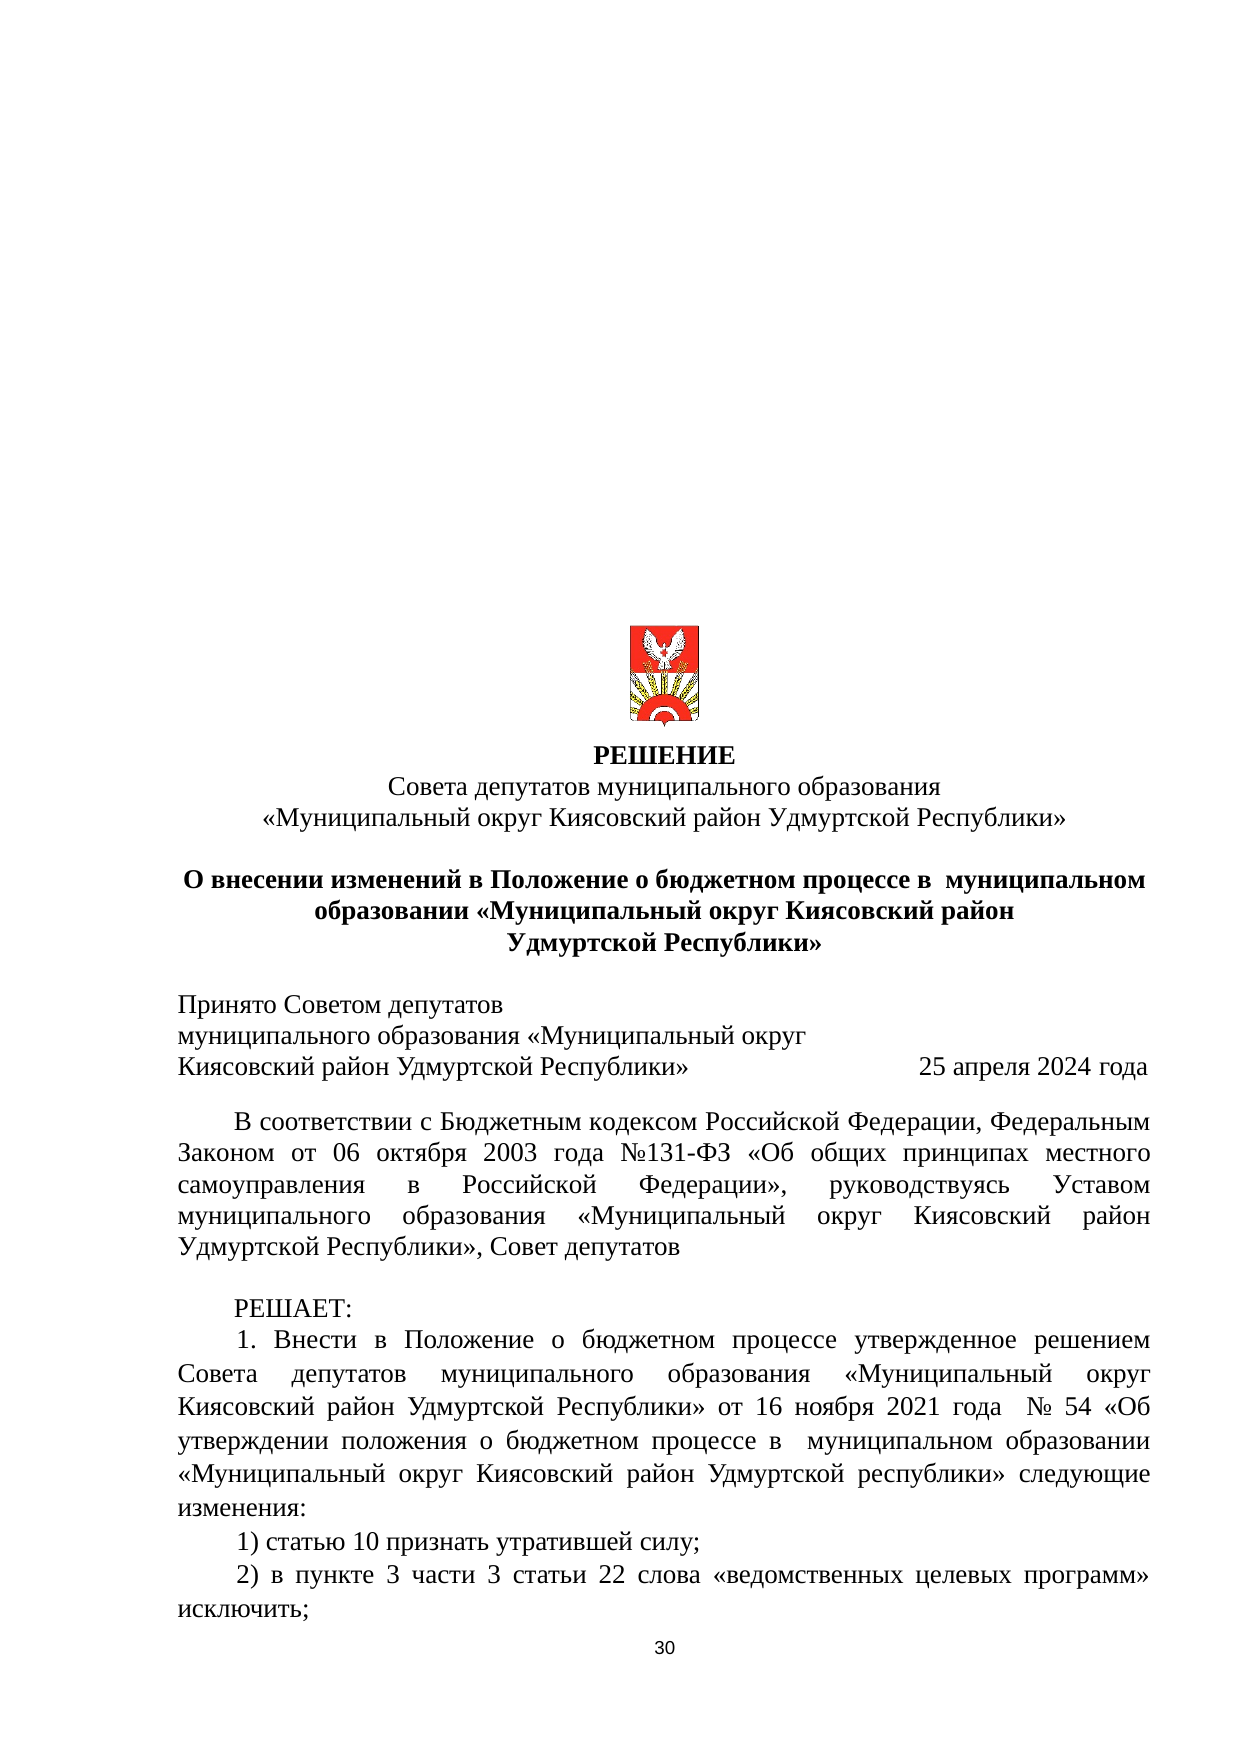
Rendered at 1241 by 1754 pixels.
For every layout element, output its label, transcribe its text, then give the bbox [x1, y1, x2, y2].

text О внесении изменений в Положение о бюджетном процессе в муниципальном образовании «Муниципальный округ Киясовский район [177, 863, 1152, 926]
text муниципального образования «Муниципальный округ [177, 1019, 1152, 1050]
text 1. Внести в Положение о бюджетном процессе утвержденное решением Совета депутатов муниципального образования «Муниципальный округ Киясовский район Удмуртской Республики» от 16 ноября 2021 года № 54 «Об утверждении положения о бюджетном процессе в муниципальном образовании «Муниципальный округ Киясовский район Удмуртской республики» следующие изменения: [177, 1323, 1152, 1522]
text РЕШЕНИЕ [177, 739, 1152, 770]
text В соответствии с Бюджетным кодексом Российской Федерации, Федеральным Законом от 06 октября 2003 года №131-ФЗ «Об общих принципах местного самоуправления в Российской Федерации», руководствуясь Уставом муниципального образования «Муниципальный округ Киясовский район Удмуртской Республики», Совет депутатов [177, 1105, 1152, 1261]
text 1) статью 10 признать утратившей силу; [177, 1525, 1152, 1556]
text Удмуртской Республики» [177, 926, 1152, 957]
text Принято Советом депутатов [177, 988, 1152, 1019]
text Совета депутатов муниципального образования [177, 770, 1152, 801]
text РЕШАЕТ: [177, 1292, 1152, 1323]
text 2) в пункте 3 части 3 статьи 22 слова «ведомственных целевых программ» исключить; [177, 1558, 1152, 1623]
text «Муниципальный округ Киясовский район Удмуртской Республики» [177, 801, 1152, 832]
text Киясовский район Удмуртской Республики» 25 апреля 2024 года [177, 1050, 1152, 1081]
picture [628, 623, 699, 727]
